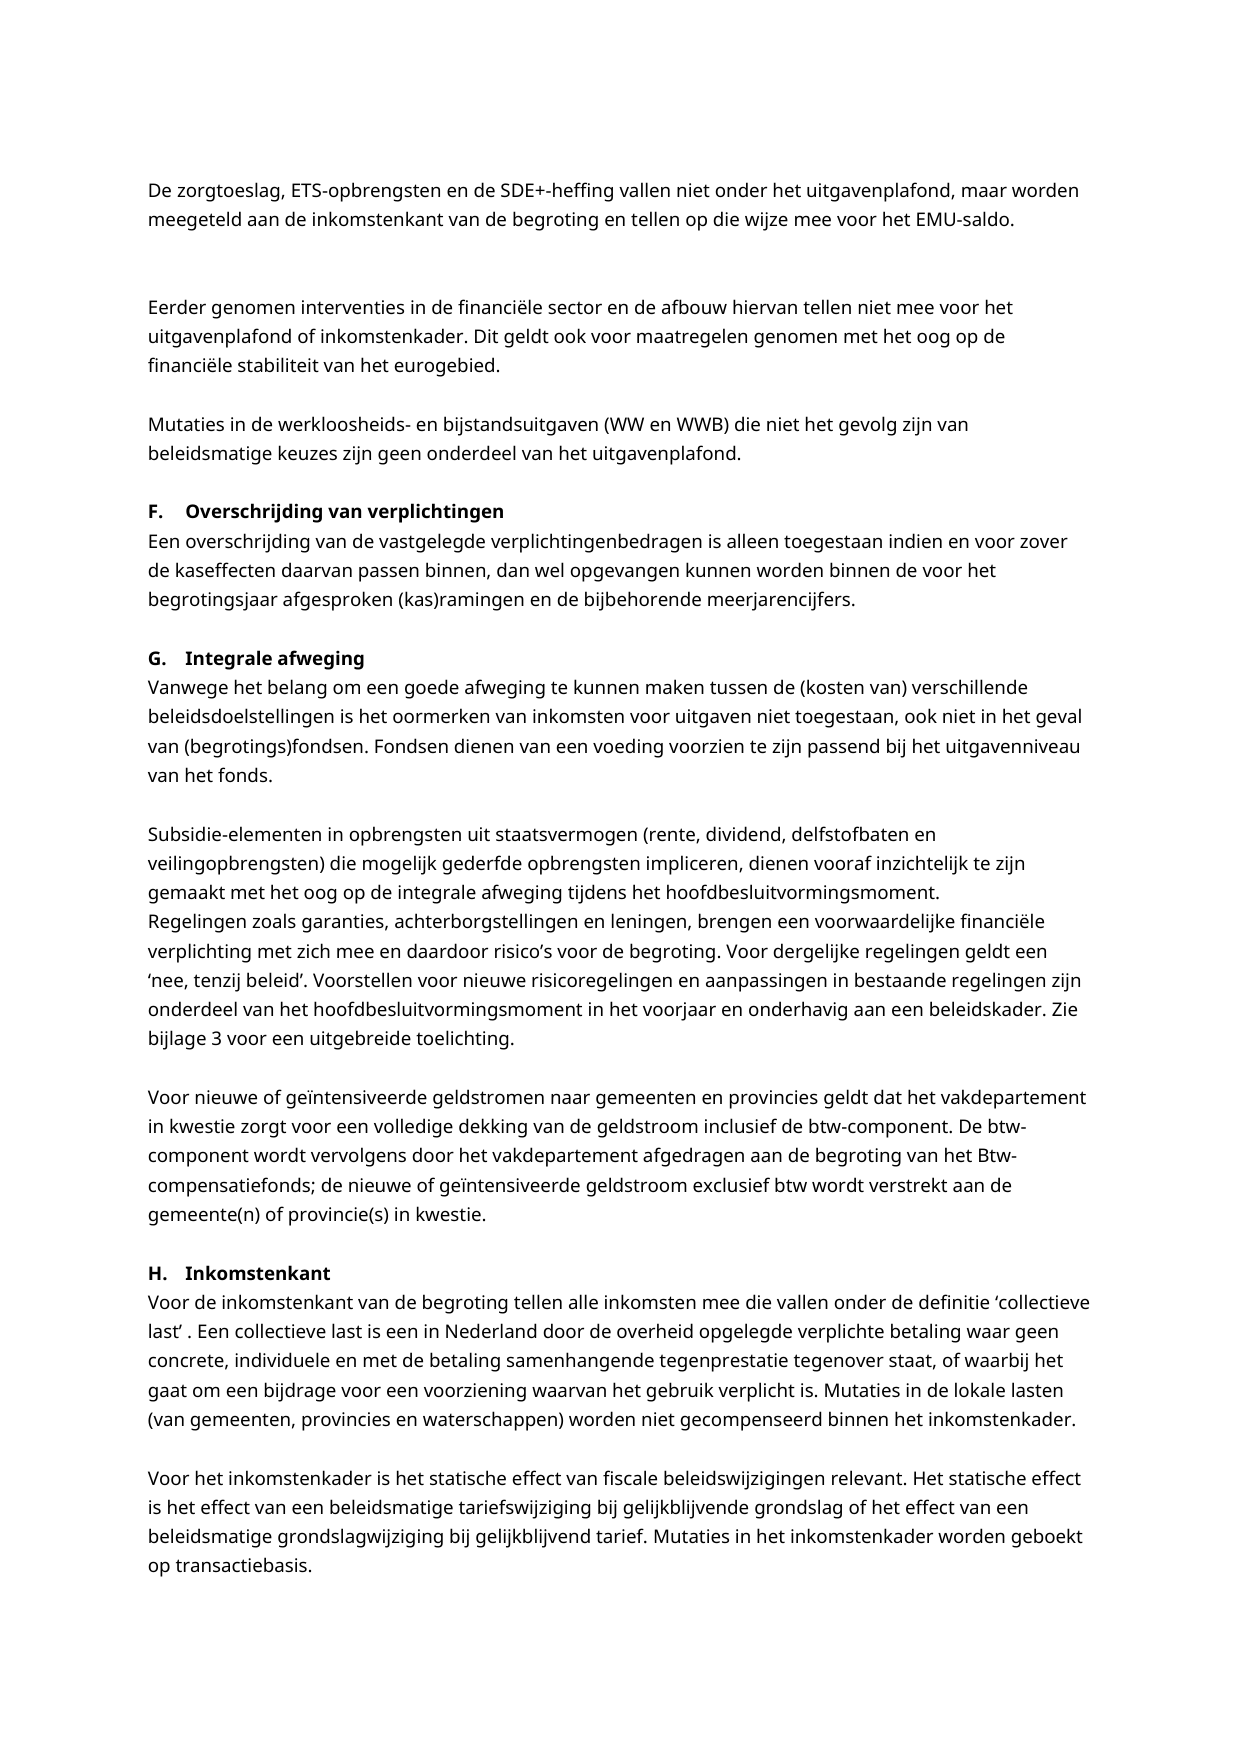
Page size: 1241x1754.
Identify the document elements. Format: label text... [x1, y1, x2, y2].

text Een overschrijding van de vastgelegde verplichtingenbedragen is alleen toegestaan indien en voor zover de kaseffecten daarvan passen binnen, dan wel opgevangen kunnen worden binnen de voor het begrotingsjaar afgesproken (kas)ramingen en de bijbehorende meerjarencijfers. [148, 528, 1093, 612]
list Integrale afweging [148, 645, 1093, 671]
text Mutaties in de werkloosheids- en bijstandsuitgaven (WW en WWB) die niet het gevolg zijn van beleidsmatige keuzes zijn geen onderdeel van het uitgavenplafond. [148, 411, 1093, 466]
text Voor nieuwe of geïntensiveerde geldstromen naar gemeenten en provincies geldt dat het vakdepartement in kwestie zorgt voor een volledige dekking van de geldstroom inclusief de btw-component. De btw-component wordt vervolgens door het vakdepartement afgedragen aan de begroting van het Btw-compensatiefonds; de nieuwe of geïntensiveerde geldstroom exclusief btw wordt verstrekt aan de gemeente(n) of provincie(s) in kwestie. [148, 1084, 1093, 1227]
list Inkomstenkant [148, 1260, 1093, 1285]
list Overschrijding van verplichtingen [148, 499, 1093, 524]
text Subsidie-elementen in opbrengsten uit staatsvermogen (rente, dividend, delfstofbaten en veilingopbrengsten) die mogelijk gederfde opbrengsten impliceren, dienen vooraf inzichtelijk te zijn gemaakt met het oog op de integrale afweging tijdens het hoofdbesluitvormingsmoment. [148, 821, 1093, 905]
text Voor de inkomstenkant van de begroting tellen alle inkomsten mee die vallen onder de definitie ‘collectieve last’ . Een collectieve last is een in Nederland door de overheid opgelegde verplichte betaling waar geen concrete, individuele en met de betaling samenhangende tegenprestatie tegenover staat, of waarbij het gaat om een bijdrage voor een voorziening waarvan het gebruik verplicht is. Mutaties in de lokale lasten (van gemeenten, provincies en waterschappen) worden niet gecompenseerd binnen het inkomstenkader. [148, 1289, 1093, 1432]
text Eerder genomen interventies in de financiële sector en de afbouw hiervan tellen niet mee voor het uitgavenplafond of inkomstenkader. Dit geldt ook voor maatregelen genomen met het oog op de financiële stabiliteit van het eurogebied. [148, 294, 1093, 378]
text De zorgtoeslag, ETS-opbrengsten en de SDE+-heffing vallen niet onder het uitgavenplafond, maar worden meegeteld aan de inkomstenkant van de begroting en tellen op die wijze mee voor het EMU-saldo. [148, 177, 1093, 232]
text Vanwege het belang om een goede afweging te kunnen maken tussen de (kosten van) verschillende beleidsdoelstellingen is het oormerken van inkomsten voor uitgaven niet toegestaan, ook niet in het geval van (begrotings)fondsen. Fondsen dienen van een voeding voorzien te zijn passend bij het uitgavenniveau van het fonds. [148, 674, 1093, 788]
text Voor het inkomstenkader is het statische effect van fiscale beleidswijzigingen relevant. Het statische effect is het effect van een beleidsmatige tariefswijziging bij gelijkblijvende grondslag of het effect van een beleidsmatige grondslagwijziging bij gelijkblijvend tarief. Mutaties in het inkomstenkader worden geboekt op transactiebasis. [148, 1465, 1093, 1578]
text Regelingen zoals garanties, achterborgstellingen en leningen, brengen een voorwaardelijke financiële verplichting met zich mee en daardoor risico’s voor de begroting. Voor dergelijke regelingen geldt een ‘nee, tenzij beleid’. Voorstellen voor nieuwe risicoregelingen en aanpassingen in bestaande regelingen zijn onderdeel van het hoofdbesluitvormingsmoment in het voorjaar en onderhavig aan een beleidskader. Zie bijlage 3 voor een uitgebreide toelichting. [148, 909, 1093, 1051]
